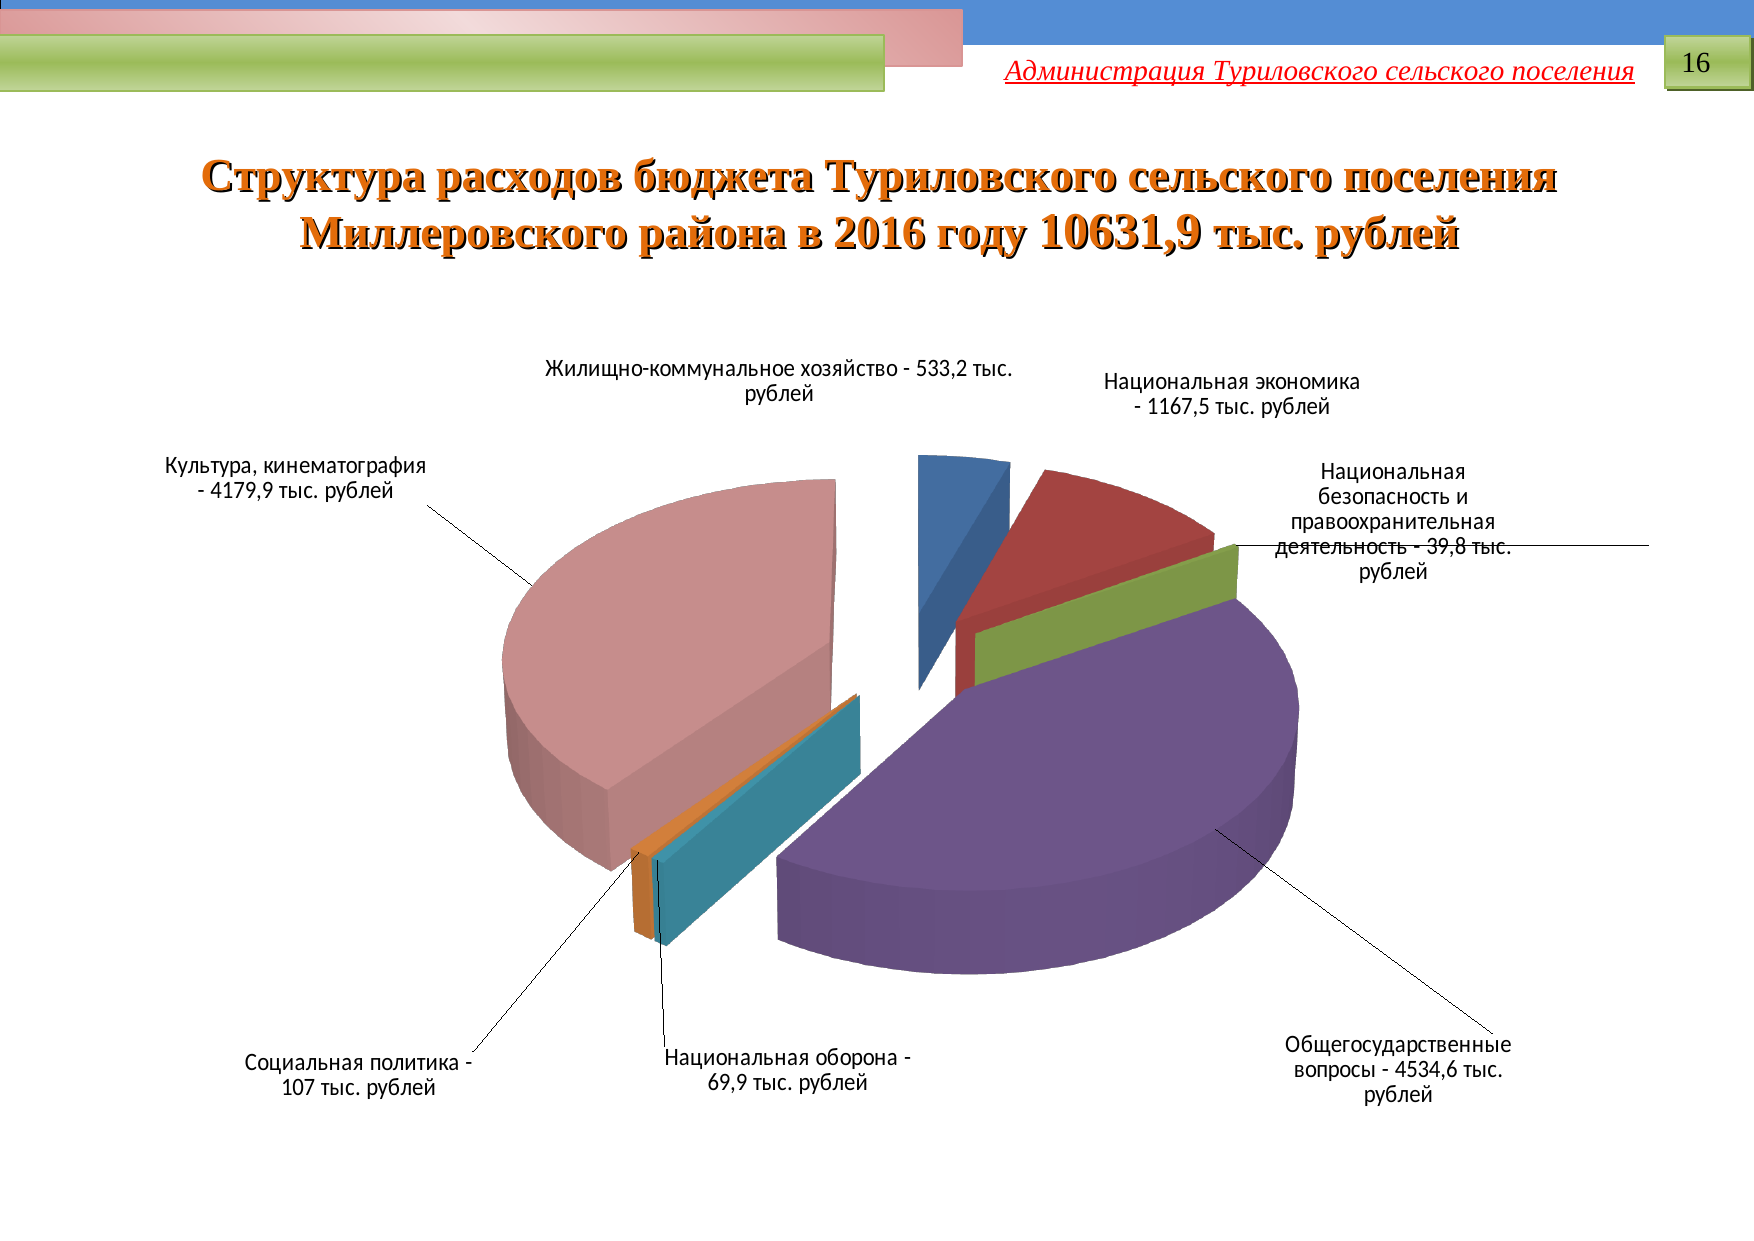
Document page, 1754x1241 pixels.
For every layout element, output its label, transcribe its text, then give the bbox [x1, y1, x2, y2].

text Структура расходов бюджета Туриловского сельского поселения Миллеровского района в 2016 году 10631,9 тыс. рублей [74, 148, 1683, 258]
